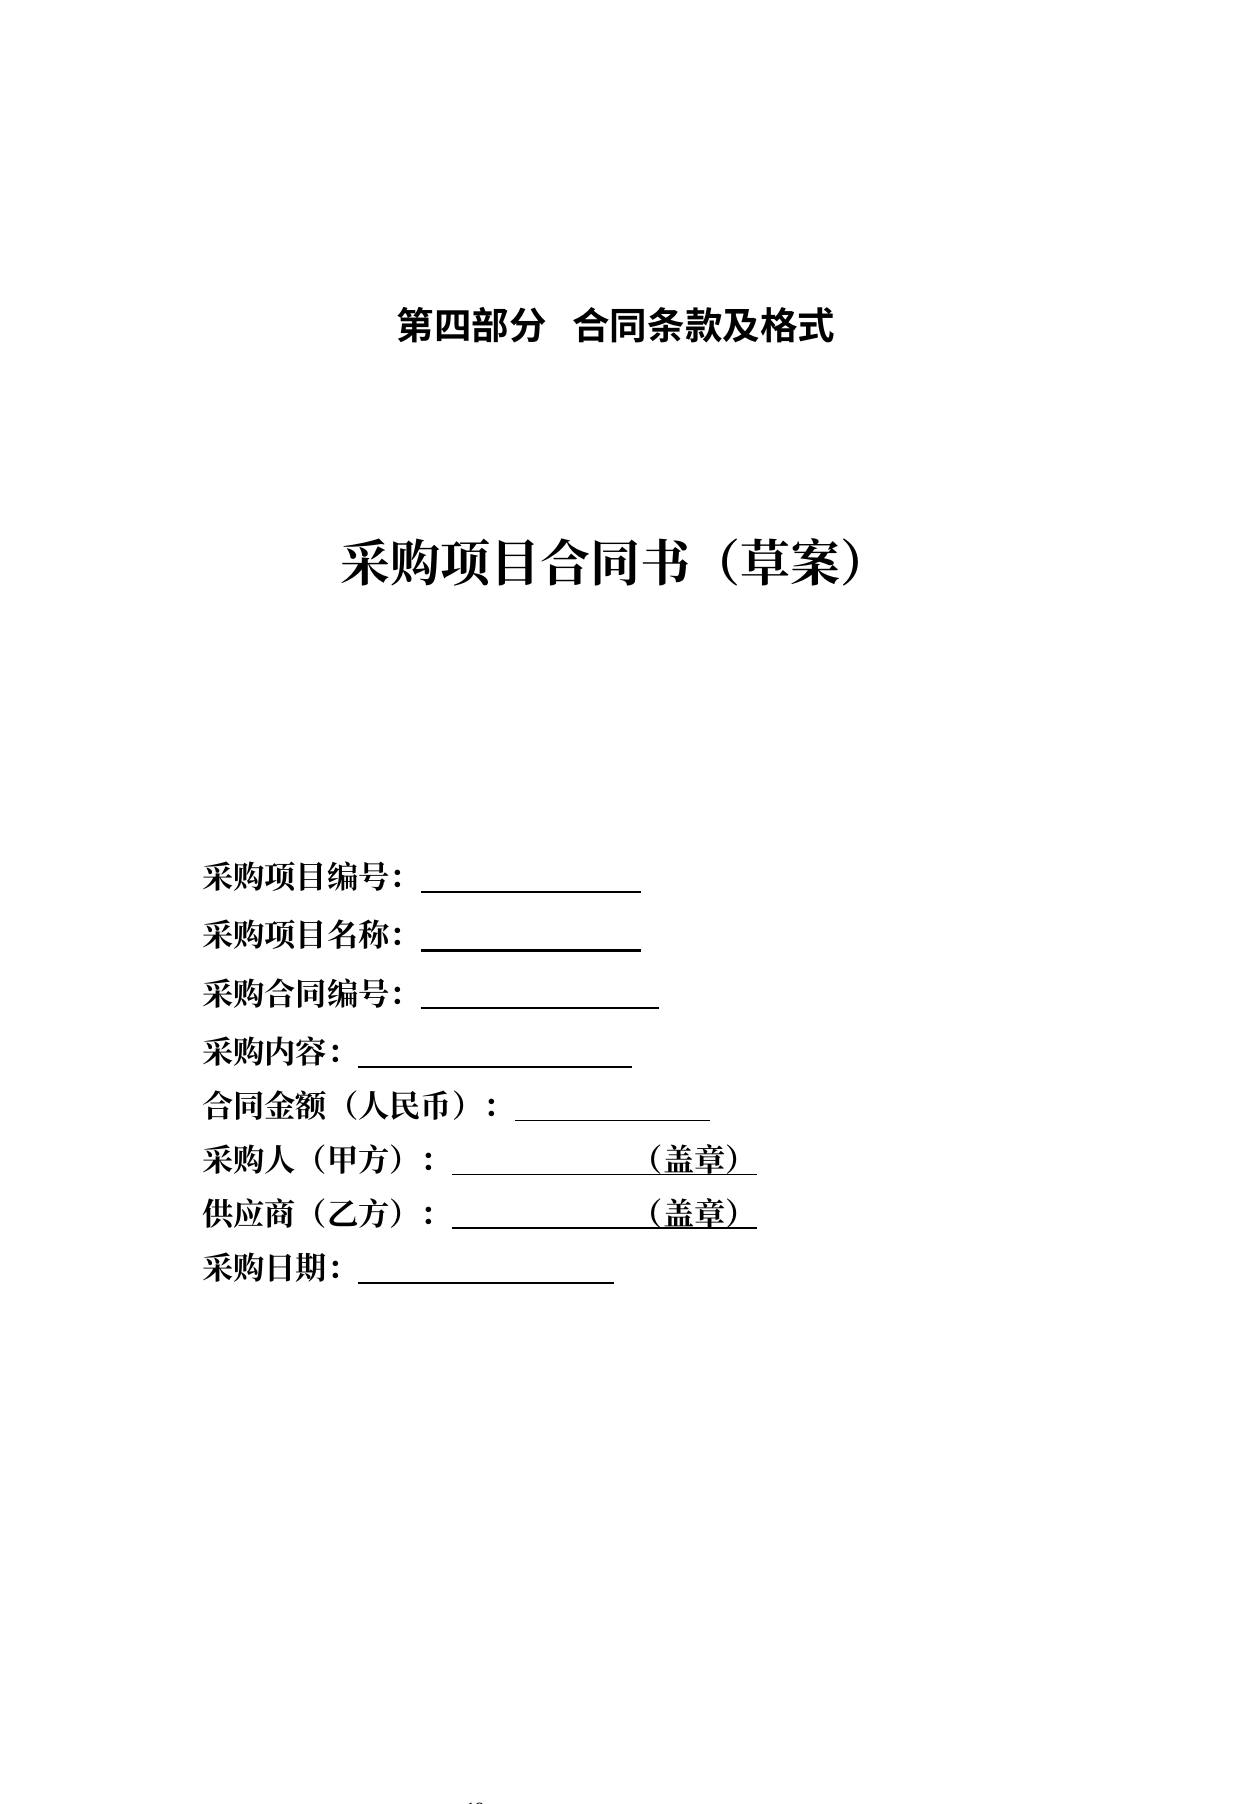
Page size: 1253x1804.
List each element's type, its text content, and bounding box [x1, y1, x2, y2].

text 采购项目合同书（草案） [139, 535, 1092, 592]
text 合同金额（人民币）： [139, 1088, 1092, 1124]
subtitle 第四部分 合同条款及格式 [139, 296, 1092, 350]
text 采购项目编号： [139, 859, 1092, 895]
text 采购项目名称： [202, 918, 1092, 953]
text 采购人（甲方）： （盖章） [139, 1142, 1092, 1178]
text 采购内容： [139, 1035, 1092, 1071]
text 采购日期： [139, 1250, 1092, 1286]
text 采购合同编号： [139, 976, 1092, 1012]
text 供应商（乙方）： （盖章） [139, 1196, 1092, 1232]
